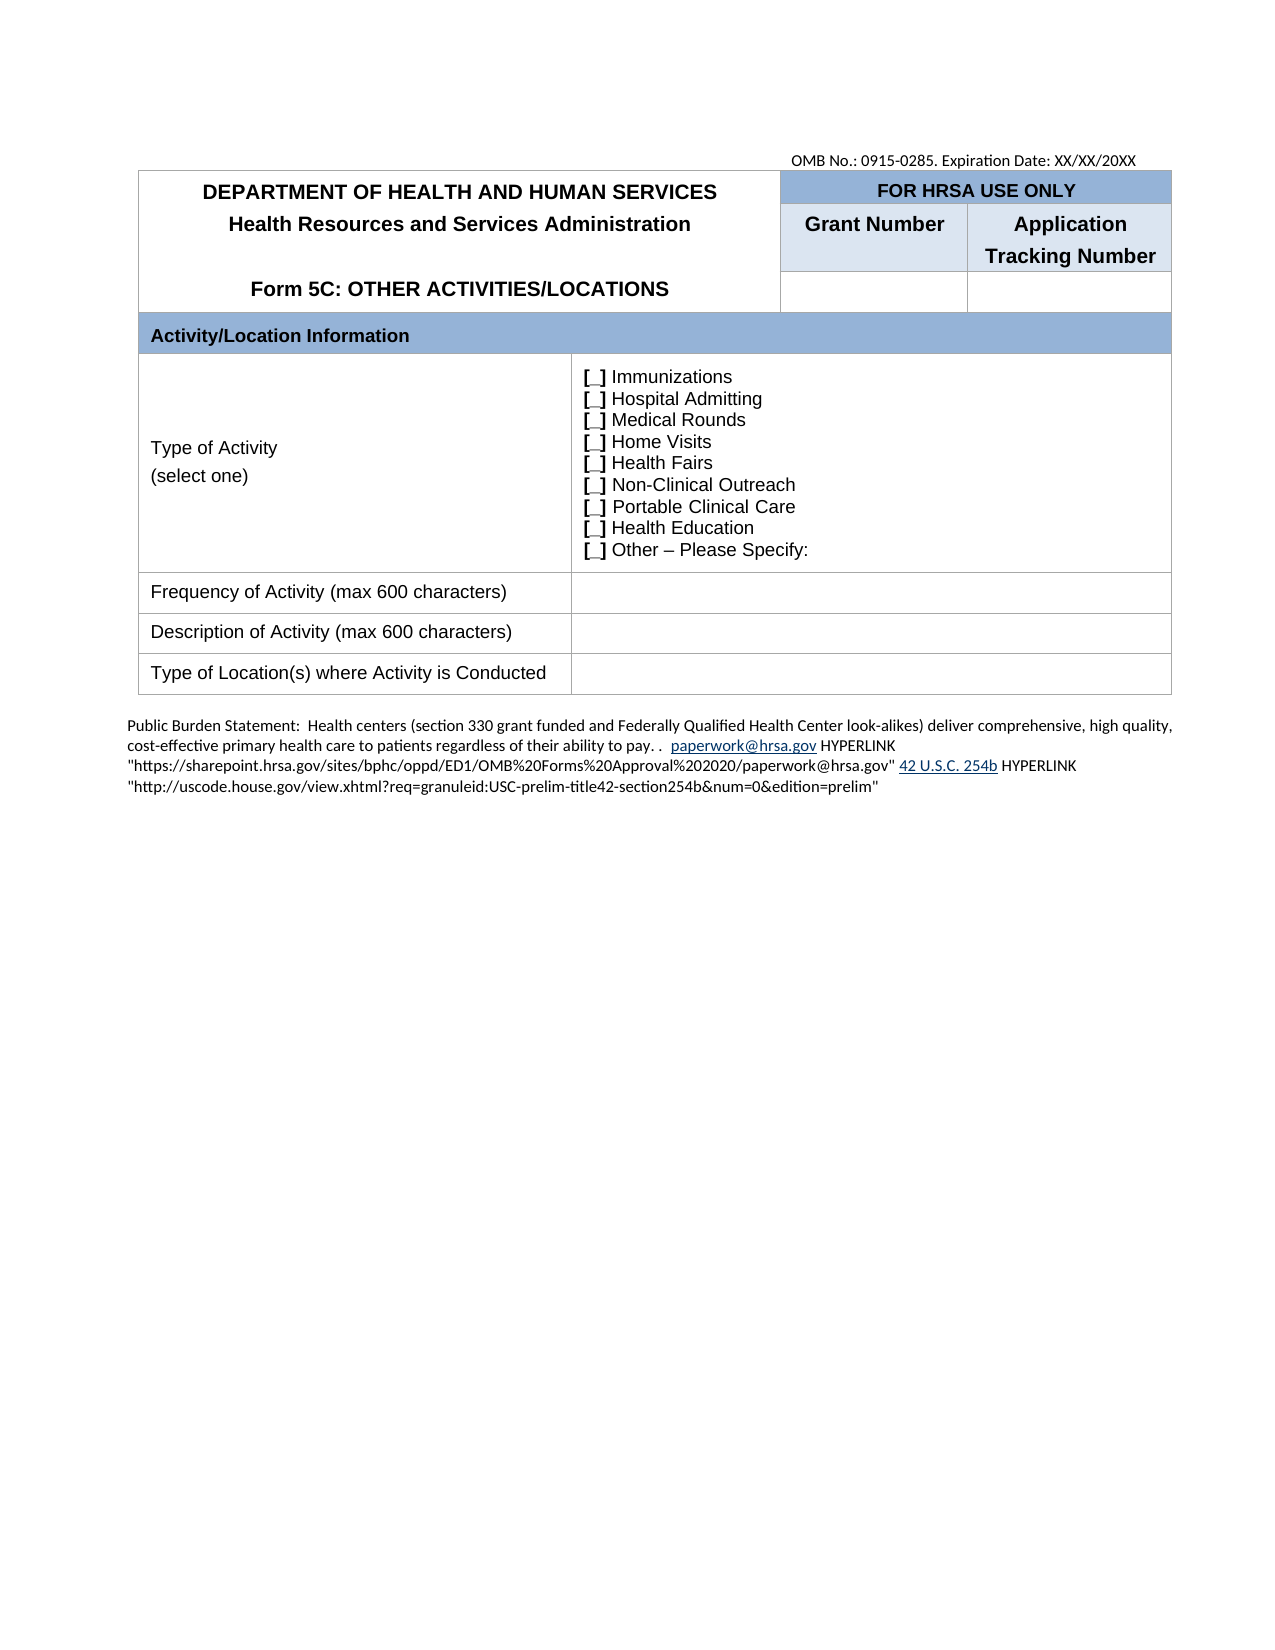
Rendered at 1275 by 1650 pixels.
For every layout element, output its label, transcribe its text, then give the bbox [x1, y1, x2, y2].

table_cell Type of Location(s) where Activity is Conducted [139, 654, 571, 693]
table_cell [572, 654, 1171, 693]
table_cell Grant Number [781, 204, 967, 271]
table_cell Description of Activity (max 600 characters) [139, 614, 571, 653]
table_cell [572, 614, 1171, 653]
table_cell [_] Immunizations [_] Hospital Admitting [_] Medical Rounds [_] Home Visits [_] Health Fairs [_] Non-Clinical Outreach [_] Portable Clinical Care [_] Health Education [_] Other – Please Specify: [572, 354, 1171, 572]
table_header FOR HRSA USE ONLY [781, 171, 1171, 203]
table_cell Frequency of Activity (max 600 characters) [139, 573, 571, 612]
table_cell Activity/Location Information [139, 313, 1171, 353]
table_cell [968, 272, 1171, 312]
table_cell [572, 573, 1171, 612]
table_header DEPARTMENT OF HEALTH AND HUMAN SERVICES Health Resources and Services Administration Form 5C: OTHER ACTIVITIES/LOCATIONS [139, 171, 780, 312]
table_cell Type of Activity (select one) [139, 354, 571, 572]
text OMB No.: 0915-0285. Expiration Date: XX/XX/20XX [791, 150, 1185, 170]
table_cell Application Tracking Number [968, 204, 1171, 271]
table_cell [781, 272, 967, 312]
text Public Burden Statement: Health centers (section 330 grant funded and Federally Qualified Health Center look-alikes) deliver comprehensive, high quality, cost-effective primary health care to patients regardless of their ability to pay. . paperwork@hrsa.gov per response, including the time for reviewing instructions, searching existing data sources, and completing and reviewing the collection of information. Send comments regarding this burden estimate or any other aspect of this collection of information, including suggestions for reducing this burden, to HRSA Reports Clearance Officer, 5600 Fishers Lane, Room 14N136B, Rockville, Maryland, 20857 or 30 minutes to average is estimated). Public reporting burden for this collection of information 42 U.S.C. 254bThe OMB control number for this information collection is 0915-0285 and it is valid until XX/XX/XXXX. This information collection is mandatory under the Health Center Program authorized by section 330 of the Public Health Service (PHS) Act ( for application evaluation; funding recommendation and approval; designation; and monitoring. objective review committee panelsThe Health Center Program application forms provide essential information to HRSA staff and [127, 715, 1185, 796]
